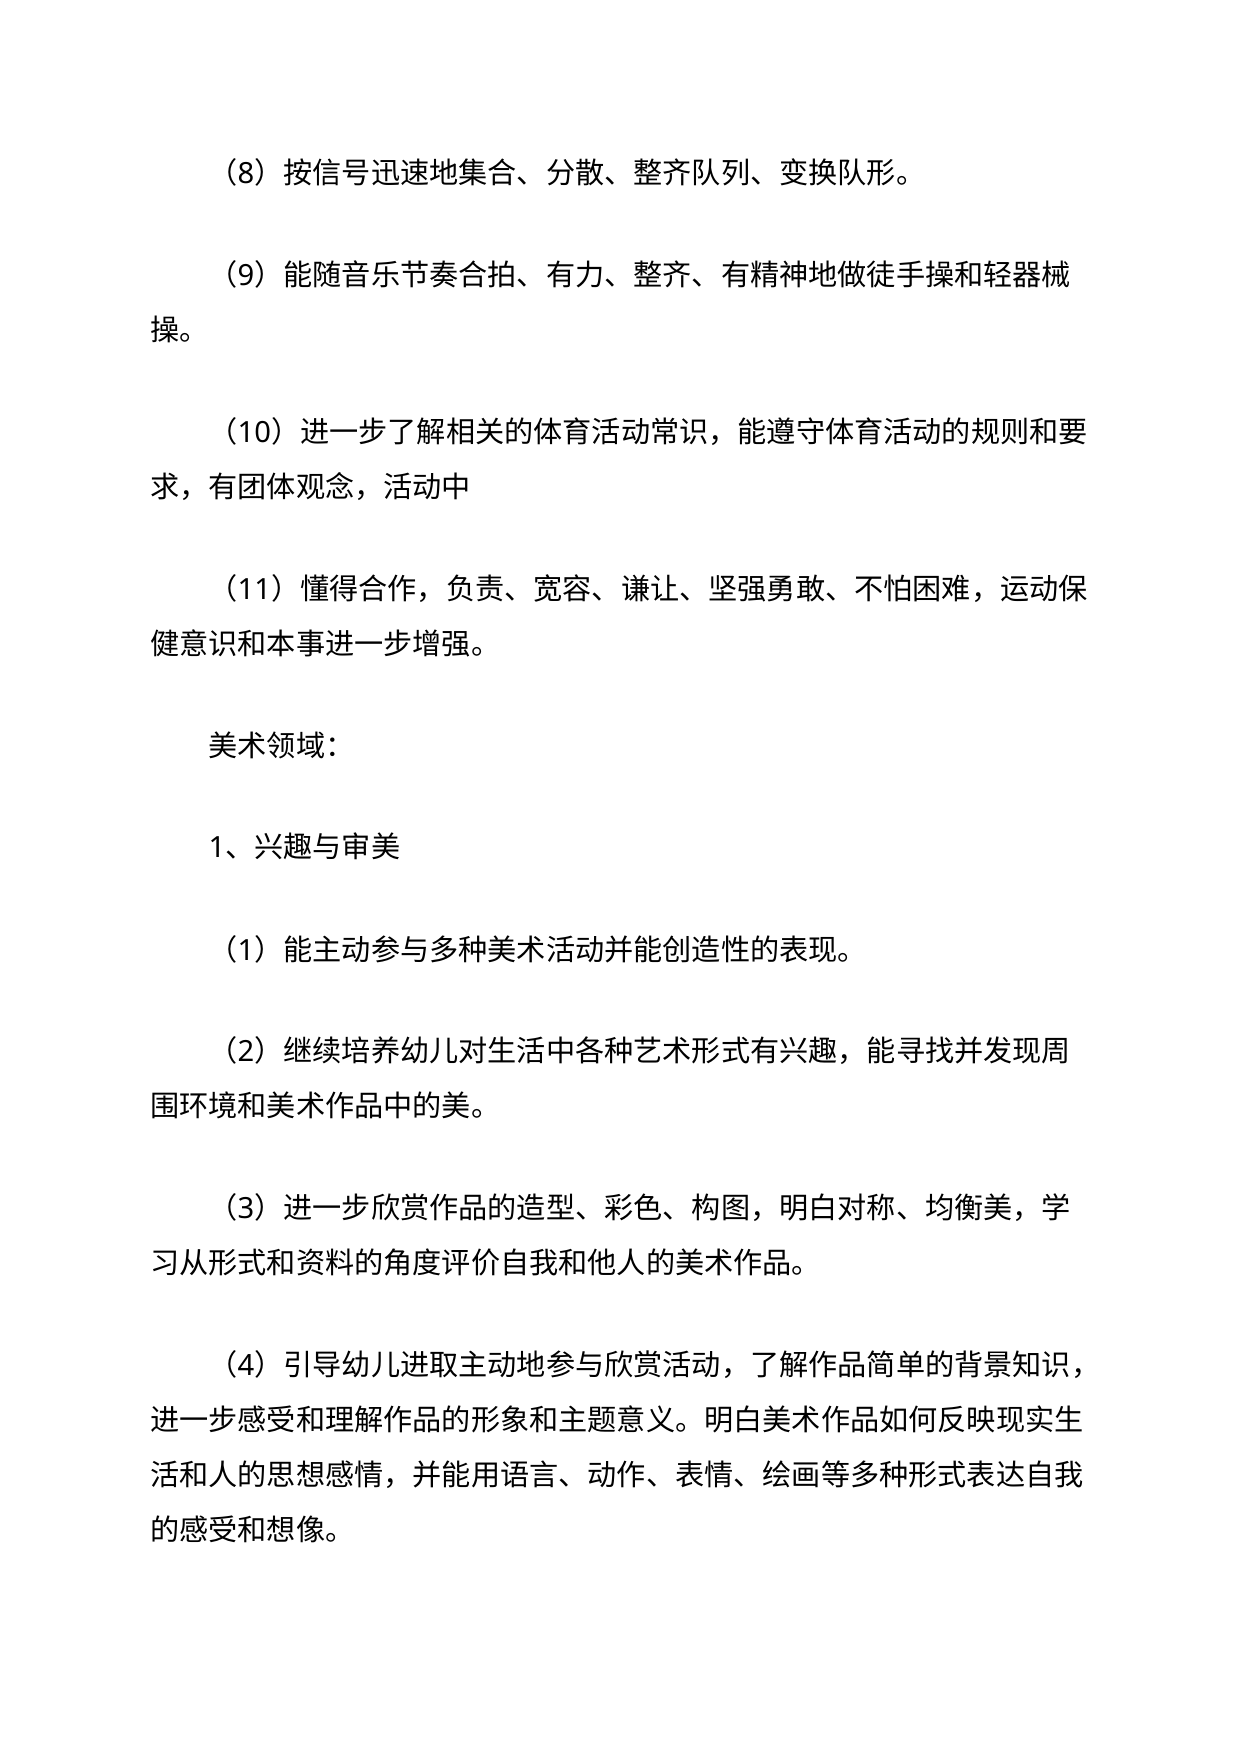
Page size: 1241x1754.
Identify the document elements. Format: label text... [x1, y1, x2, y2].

text （10）进一步了解相关的体育活动常识，能遵守体育活动的规则和要求，有团体观念，活动中 [150, 409, 1090, 506]
text （1）能主动参与多种美术活动并能创造性的表现。 [150, 926, 1090, 968]
text 美术领域： [150, 722, 1090, 764]
text （9）能随音乐节奏合拍、有力、整齐、有精神地做徒手操和轻器械操。 [150, 252, 1090, 349]
text 1、兴趣与审美 [150, 824, 1090, 866]
text （2）继续培养幼儿对生活中各种艺术形式有兴趣，能寻找并发现周围环境和美术作品中的美。 [150, 1028, 1090, 1125]
text （3）进一步欣赏作品的造型、彩色、构图，明白对称、均衡美，学习从形式和资料的角度评价自我和他人的美术作品。 [150, 1185, 1090, 1282]
text （8）按信号迅速地集合、分散、整齐队列、变换队形。 [150, 150, 1090, 192]
text （4）引导幼儿进取主动地参与欣赏活动，了解作品简单的背景知识，进一步感受和理解作品的形象和主题意义。明白美术作品如何反映现实生活和人的思想感情，并能用语言、动作、表情、绘画等多种形式表达自我的感受和想像。 [150, 1342, 1090, 1549]
text （11）懂得合作，负责、宽容、谦让、坚强勇敢、不怕困难，运动保健意识和本事进一步增强。 [150, 566, 1090, 663]
